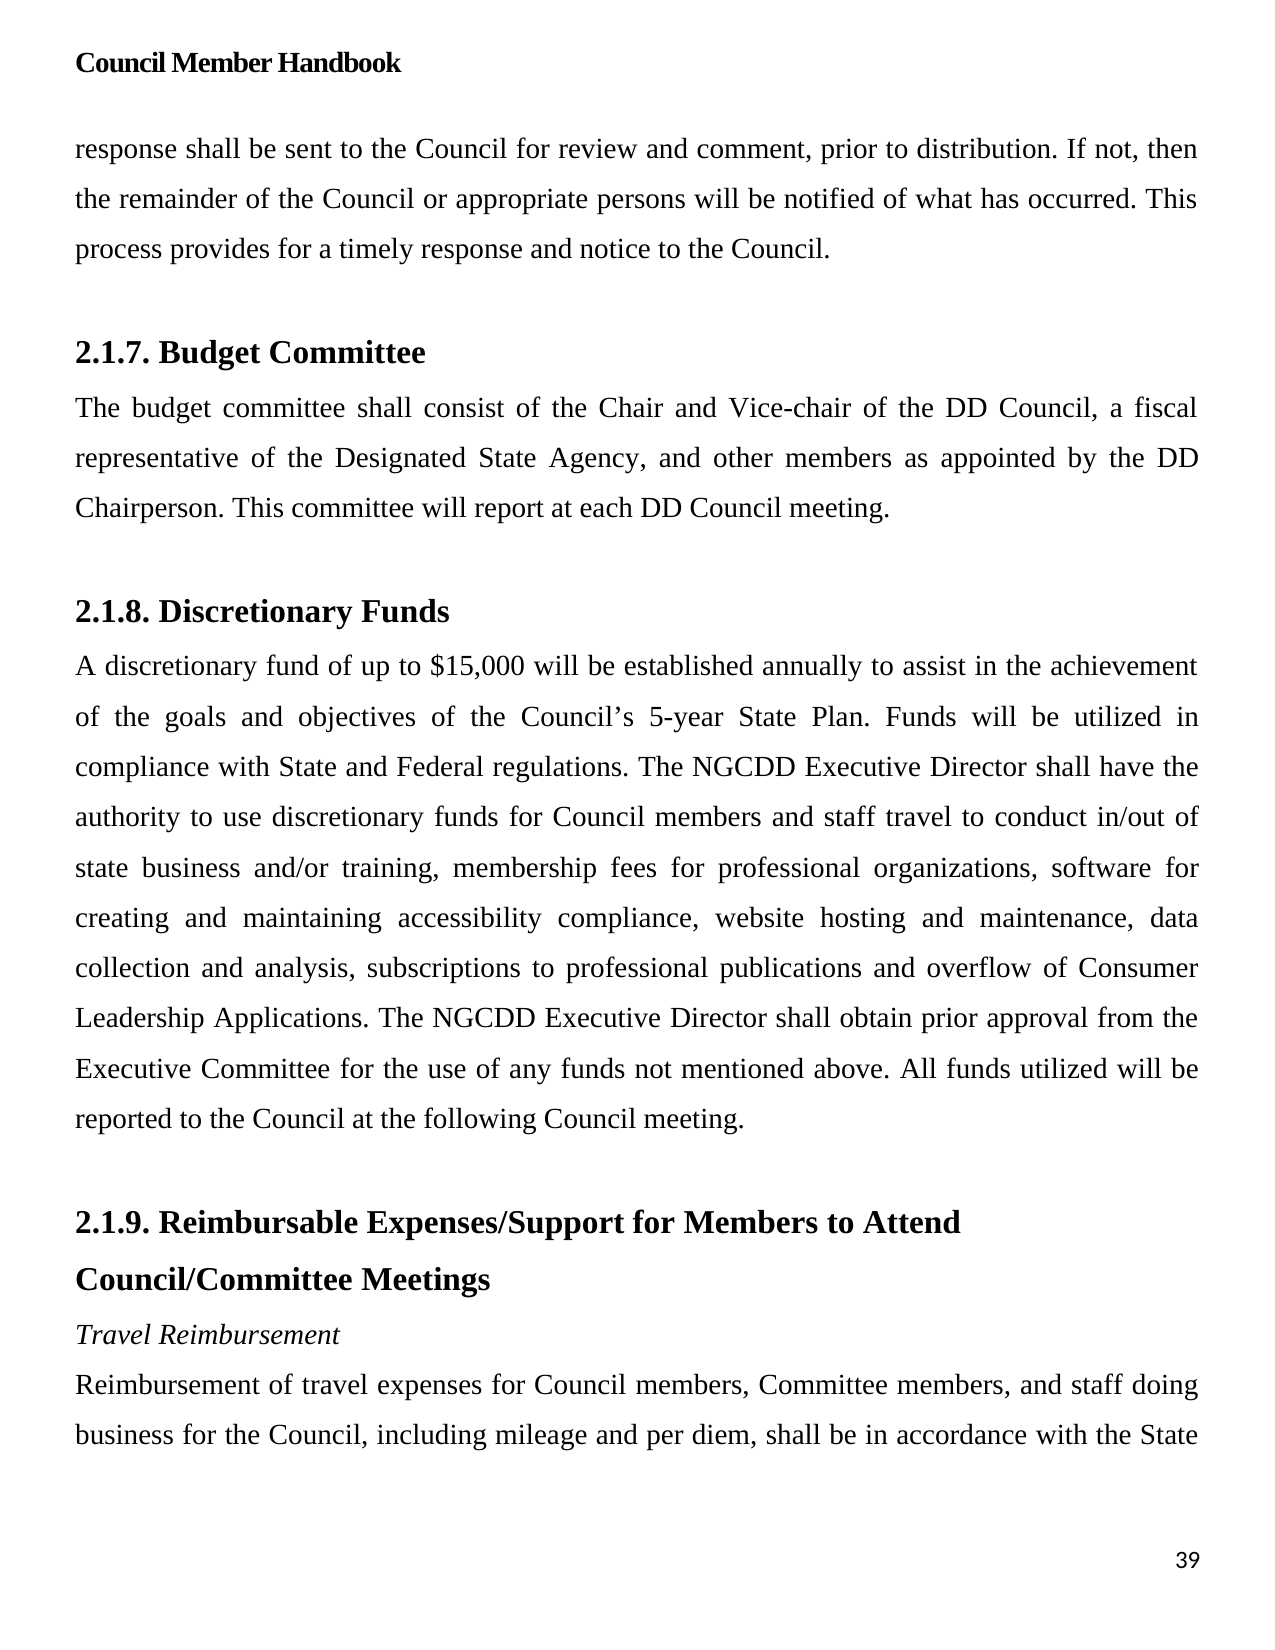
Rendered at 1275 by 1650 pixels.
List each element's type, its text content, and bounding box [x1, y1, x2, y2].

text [75, 131, 1200, 265]
subtitle Travel Reimbursement [75, 1317, 1200, 1350]
subtitle 2.1.7. Budget Committee [75, 332, 1200, 371]
subtitle 2.1.9. Reimbursable Expenses/Support for Members to Attend Council/Committee Meetings [75, 1202, 1200, 1298]
text The budget committee shall consist of the Chair and Vice-chair of the DD Council, a fiscal representative of the Designated State Agency, and other members as appointed by the DD Chairperson. This committee will report at each DD Council meeting. [75, 390, 1200, 524]
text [75, 1367, 1200, 1451]
subtitle 2.1.8. Discretionary Funds [75, 591, 1200, 629]
text A discretionary fund of up to $15,000 will be established annually to assist in the achievement of the goals and objectives of the Council’s 5-year State Plan. Funds will be utilized in compliance with State and Federal regulations. The NGCDD Executive Director shall have the authority to use discretionary funds for Council members and staff travel to conduct in/out of state business and/or training, membership fees for professional organizations, software for creating and maintaining accessibility compliance, website hosting and maintenance, data collection and analysis, subscriptions to professional publications and overflow of Consumer Leadership Applications. The NGCDD Executive Director shall obtain prior approval from the Executive Committee for the use of any funds not mentioned above. All funds utilized will be reported to the Council at the following Council meeting. [75, 648, 1200, 1135]
